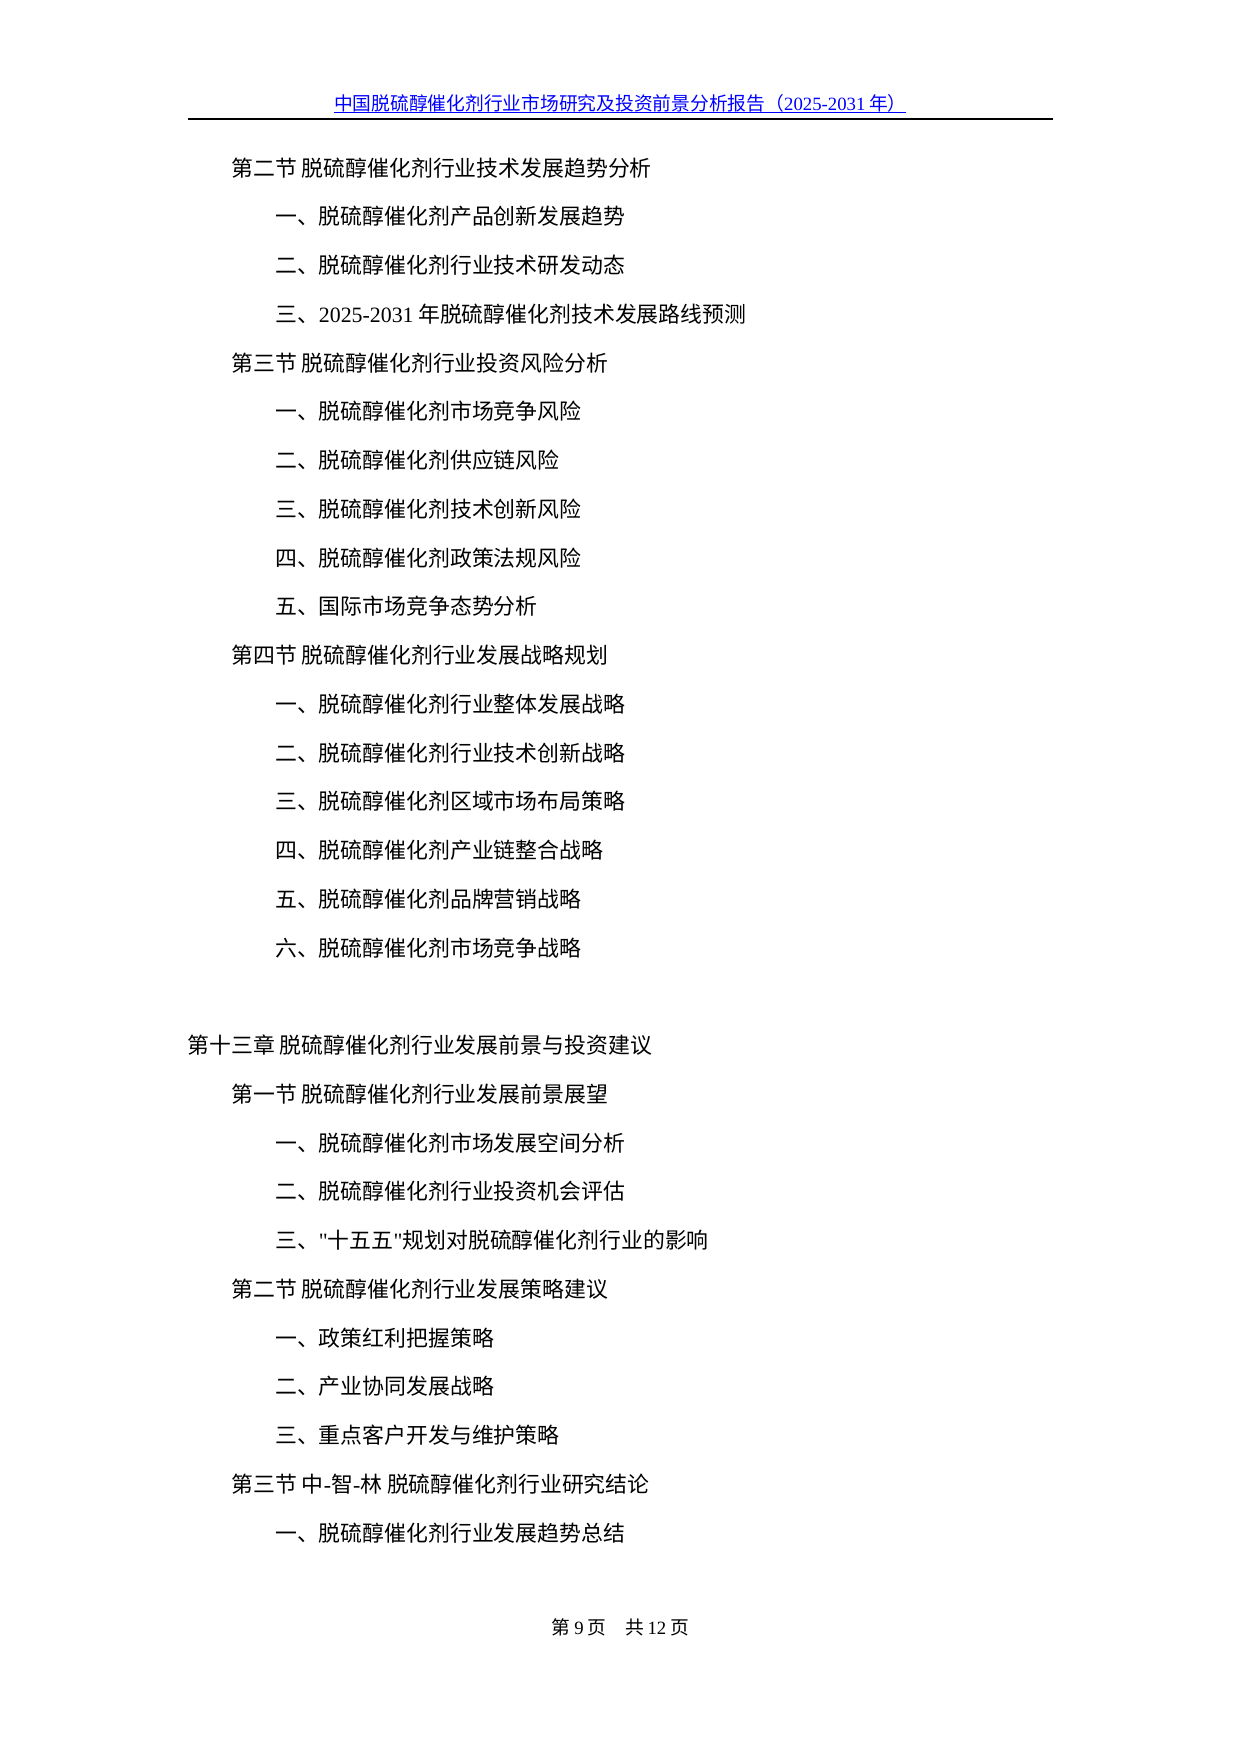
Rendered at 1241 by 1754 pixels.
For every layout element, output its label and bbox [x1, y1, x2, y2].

text [187, 150, 1053, 1548]
